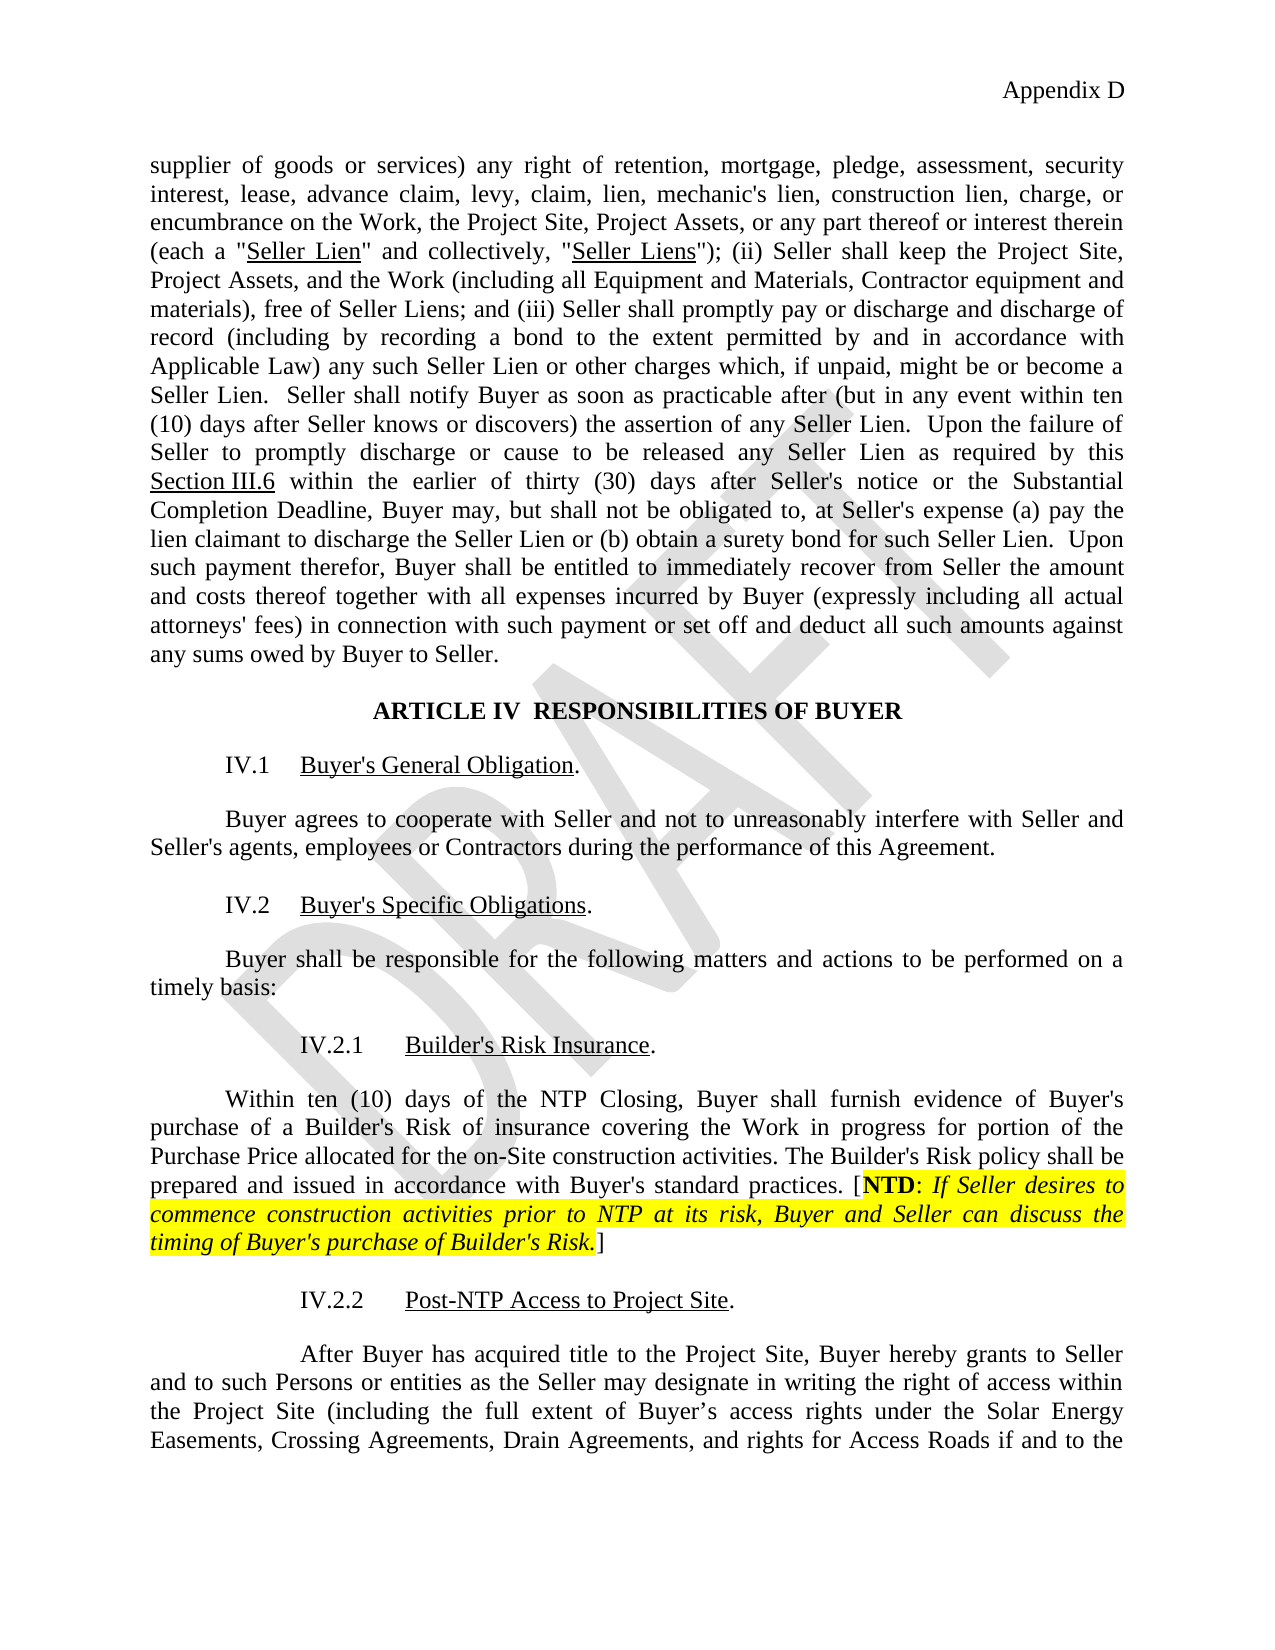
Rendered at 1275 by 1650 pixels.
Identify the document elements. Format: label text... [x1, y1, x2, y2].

text Buyer shall be responsible for the following matters and actions to be performed on a timely basis: [150, 944, 1125, 1001]
subtitle Buyer's General Obligation. [150, 750, 1125, 779]
subtitle RESPONSIBILITIES OF BUYER [150, 696, 1125, 725]
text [150, 1339, 1125, 1454]
subtitle Builder's Risk Insurance. [225, 1030, 1125, 1059]
text Buyer agrees to cooperate with Seller and not to unreasonably interfere with Seller and Seller's agents, employees or Contractors during the performance of this Agreement. [150, 804, 1125, 861]
text Within ten (10) days of the NTP Closing, Buyer shall furnish evidence of Buyer's purchase of a Builder's Risk of insurance covering the Work in progress for portion of the Purchase Price allocated for the on-Site construction activities. The Builder's Risk policy shall be prepared and issued in accordance with Buyer's standard practices. [NTD: If Seller desires to commence construction activities prior to NTP at its risk, Buyer and Seller can discuss the timing of Buyer's purchase of Builder's Risk.] [150, 1084, 1125, 1199]
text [150, 150, 1125, 667]
subtitle Buyer's Specific Obligations. [150, 890, 1125, 919]
subtitle Post-NTP Access to Project Site. [225, 1285, 1125, 1314]
